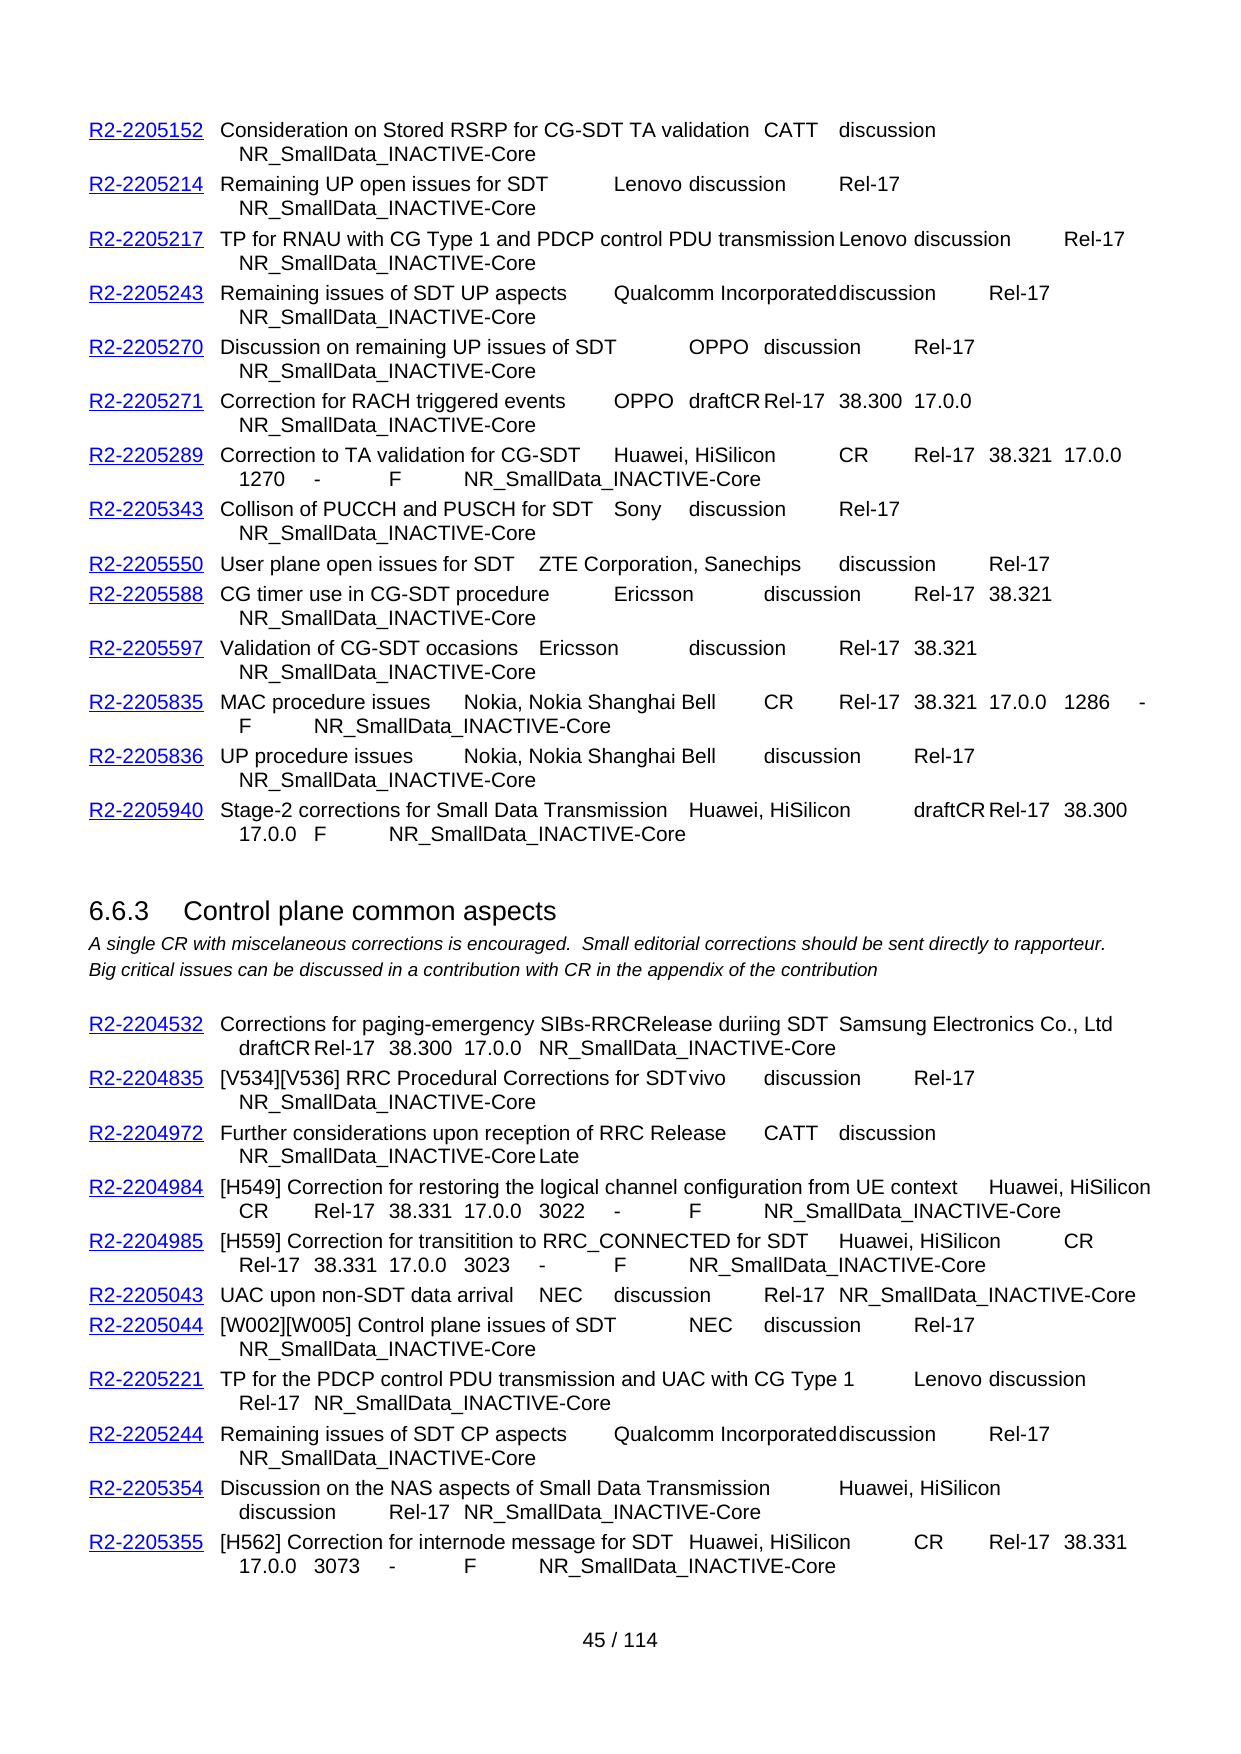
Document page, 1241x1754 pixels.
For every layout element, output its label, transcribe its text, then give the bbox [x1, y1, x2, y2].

title R2-2205354 Discussion on the NAS aspects of Small Data Transmission Huawei, HiSilicon discussion Rel-17 NR_SmallData_INACTIVE-Core [89, 1476, 1152, 1523]
title R2-2205243 Remaining issues of SDT UP aspects Qualcomm Incorporated discussion Rel-17 NR_SmallData_INACTIVE-Core [89, 281, 1152, 328]
title R2-2205835 MAC procedure issues Nokia, Nokia Shanghai Bell CR Rel-17 38.321 17.0.0 1286 - F NR_SmallData_INACTIVE-Core [89, 690, 1152, 738]
title R2-2205836 UP procedure issues Nokia, Nokia Shanghai Bell discussion Rel-17 NR_SmallData_INACTIVE-Core [89, 744, 1152, 792]
title R2-2204532 Corrections for paging-emergency SIBs-RRCRelease duriing SDT Samsung Electronics Co., Ltd draftCR Rel-17 38.300 17.0.0 NR_SmallData_INACTIVE-Core [89, 1012, 1152, 1060]
title R2-2204985 [H559] Correction for transitition to RRC_CONNECTED for SDT Huawei, HiSilicon CR Rel-17 38.331 17.0.0 3023 - F NR_SmallData_INACTIVE-Core [89, 1229, 1152, 1277]
title R2-2205217 TP for RNAU with CG Type 1 and PDCP control PDU transmission Lenovo discussion Rel-17 NR_SmallData_INACTIVE-Core [89, 226, 1152, 274]
title R2-2205588 CG timer use in CG-SDT procedure Ericsson discussion Rel-17 38.321 NR_SmallData_INACTIVE-Core [89, 582, 1152, 629]
title R2-2205152 Consideration on Stored RSRP for CG-SDT TA validation CATT discussion NR_SmallData_INACTIVE-Core [89, 118, 1152, 166]
title R2-2204984 [H549] Correction for restoring the logical channel configuration from UE context Huawei, HiSilicon CR Rel-17 38.331 17.0.0 3022 - F NR_SmallData_INACTIVE-Core [89, 1174, 1152, 1222]
title R2-2204972 Further considerations upon reception of RRC Release CATT discussion NR_SmallData_INACTIVE-Core Late [89, 1120, 1152, 1168]
title R2-2205271 Correction for RACH triggered events OPPO draftCR Rel-17 38.300 17.0.0 NR_SmallData_INACTIVE-Core [89, 389, 1152, 437]
title R2-2205044 [W002][W005] Control plane issues of SDT NEC discussion Rel-17 NR_SmallData_INACTIVE-Core [89, 1313, 1152, 1361]
title R2-2205270 Discussion on remaining UP issues of SDT OPPO discussion Rel-17 NR_SmallData_INACTIVE-Core [89, 335, 1152, 383]
title R2-2205940 Stage-2 corrections for Small Data Transmission Huawei, HiSilicon draftCR Rel-17 38.300 17.0.0 F NR_SmallData_INACTIVE-Core [89, 798, 1152, 846]
title R2-2205043 UAC upon non-SDT data arrival NEC discussion Rel-17 NR_SmallData_INACTIVE-Core [89, 1283, 1152, 1307]
title R2-2205289 Correction to TA validation for CG-SDT Huawei, HiSilicon CR Rel-17 38.321 17.0.0 1270 - F NR_SmallData_INACTIVE-Core [89, 443, 1152, 491]
title R2-2205221 TP for the PDCP control PDU transmission and UAC with CG Type 1 Lenovo discussion Rel-17 NR_SmallData_INACTIVE-Core [89, 1367, 1152, 1415]
title R2-2205343 Collison of PUCCH and PUSCH for SDT Sony discussion Rel-17 NR_SmallData_INACTIVE-Core [89, 497, 1152, 545]
subtitle 6.6.3 Control plane common aspects [89, 895, 1152, 926]
title R2-2205550 User plane open issues for SDT ZTE Corporation, Sanechips discussion Rel-17 [89, 551, 1152, 575]
text Big critical issues can be discussed in a contribution with CR in the appendix of the contribution [89, 958, 1152, 980]
title R2-2205355 [H562] Correction for internode message for SDT Huawei, HiSilicon CR Rel-17 38.331 17.0.0 3073 - F NR_SmallData_INACTIVE-Core [89, 1530, 1152, 1578]
title R2-2205597 Validation of CG-SDT occasions Ericsson discussion Rel-17 38.321 NR_SmallData_INACTIVE-Core [89, 636, 1152, 684]
text A single CR with miscelaneous corrections is encouraged. Small editorial corrections should be sent directly to rapporteur. [89, 933, 1152, 954]
title R2-2204835 [V534][V536] RRC Procedural Corrections for SDT vivo discussion Rel-17 NR_SmallData_INACTIVE-Core [89, 1066, 1152, 1114]
title R2-2205244 Remaining issues of SDT CP aspects Qualcomm Incorporated discussion Rel-17 NR_SmallData_INACTIVE-Core [89, 1421, 1152, 1469]
title R2-2205214 Remaining UP open issues for SDT Lenovo discussion Rel-17 NR_SmallData_INACTIVE-Core [89, 172, 1152, 220]
